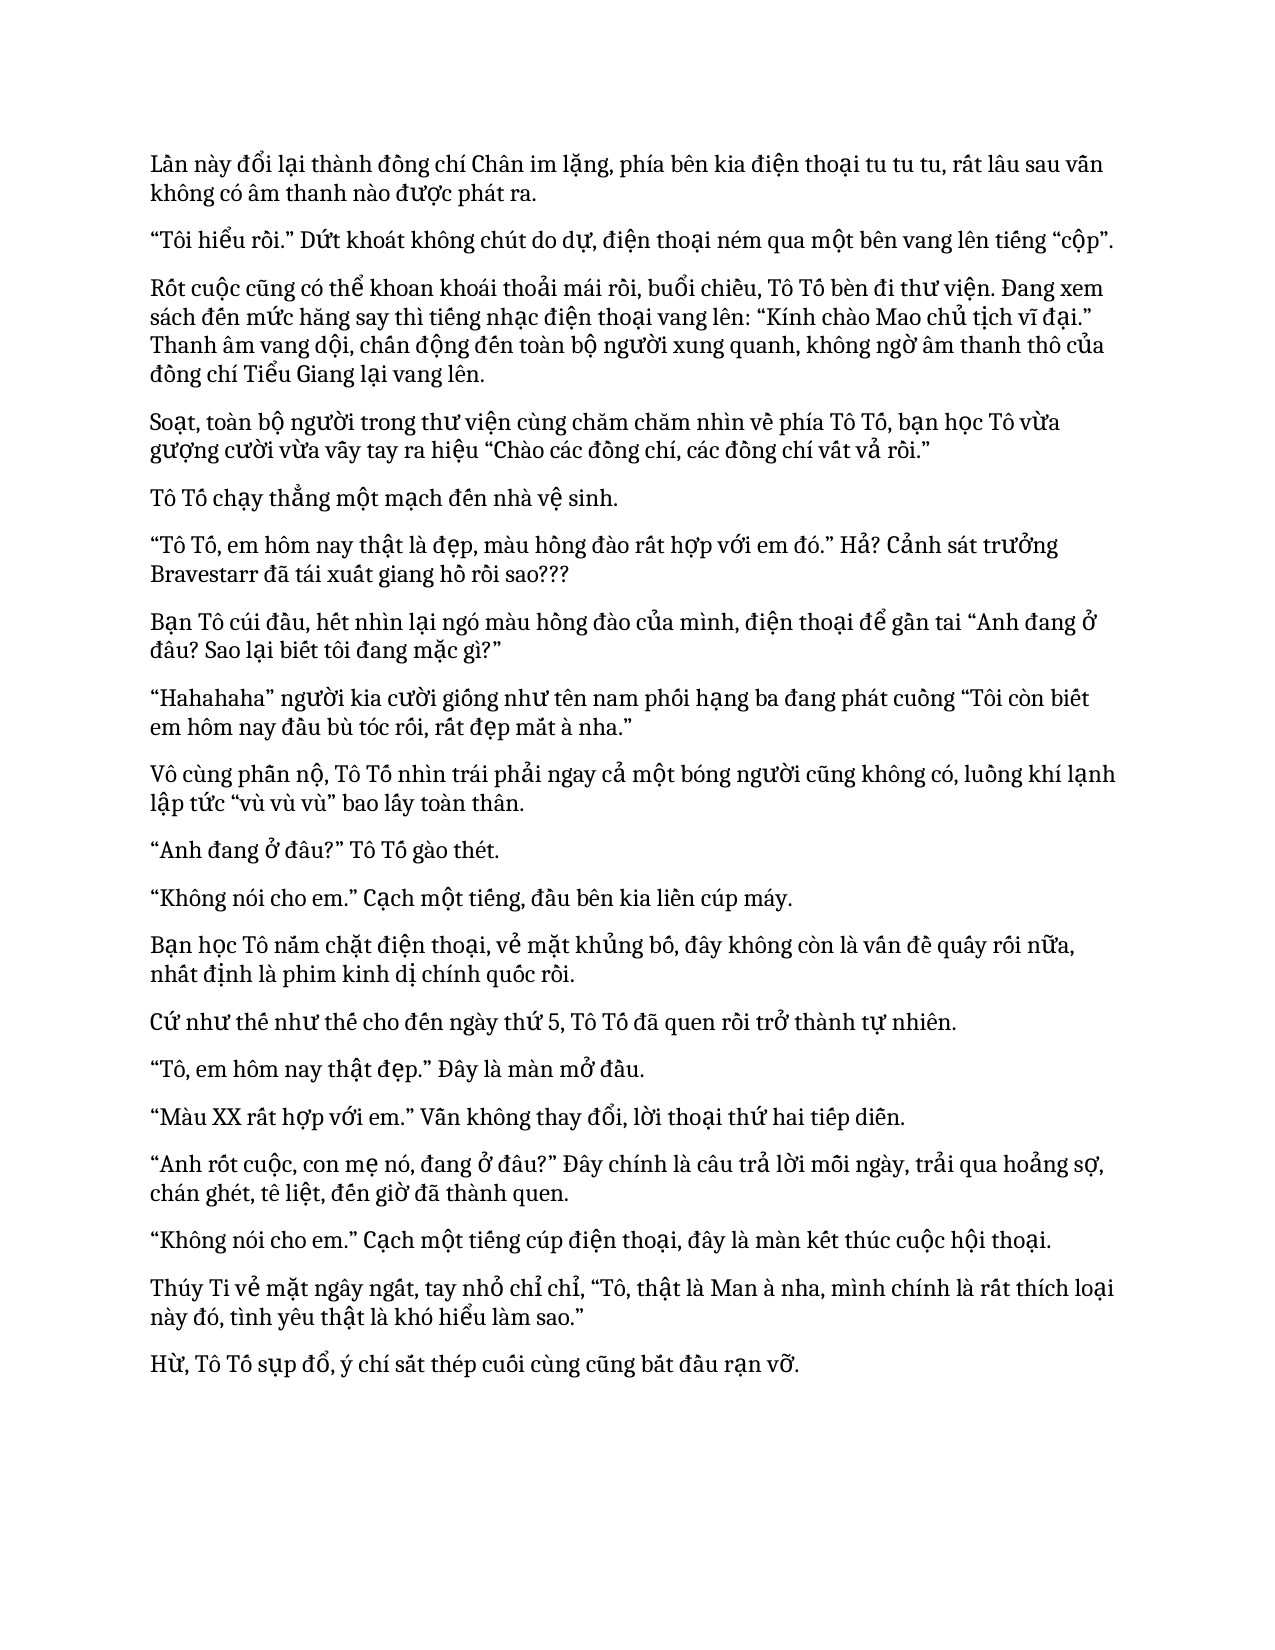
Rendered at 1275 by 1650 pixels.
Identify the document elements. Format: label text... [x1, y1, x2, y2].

text “Anh đang ở đâu?” Tô Tố gào thét. [150, 836, 1125, 865]
text Lần này đổi lại thành đồng chí Chân im lặng, phía bên kia điện thoại tu tu tu, rất lâu sau vẫn không có âm thanh nào được phát ra. [150, 150, 1125, 207]
text Bạn học Tô nắm chặt điện thoại, vẻ mặt khủng bố, đây không còn là vấn đề quấy rối nữa, nhất định là phim kinh dị chính quốc rồi. [150, 931, 1125, 989]
text “Tô, em hôm nay thật đẹp.” Đây là màn mở đầu. [150, 1055, 1125, 1084]
text “Màu XX rất hợp với em.” Vẫn không thay đổi, lời thoại thứ hai tiếp diễn. [150, 1102, 1125, 1131]
text “Hahahaha” người kia cười giống như tên nam phối hạng ba đang phát cuồng “Tôi còn biết em hôm nay đầu bù tóc rối, rất đẹp mắt à nha.” [150, 684, 1125, 741]
text Thúy Ti vẻ mặt ngây ngất, tay nhỏ chỉ chỉ, “Tô, thật là Man à nha, mình chính là rất thích loại này đó, tình yêu thật là khó hiểu làm sao.” [150, 1274, 1125, 1331]
text Rốt cuộc cũng có thể khoan khoái thoải mái rồi, buổi chiều, Tô Tố bèn đi thư viện. Đang xem sách đến mức hăng say thì tiếng nhạc điện thoại vang lên: “Kính chào Mao chủ tịch vĩ đại.” Thanh âm vang dội, chấn động đến toàn bộ người xung quanh, không ngờ âm thanh thô của đồng chí Tiểu Giang lại vang lên. [150, 274, 1125, 389]
text Bạn Tô cúi đầu, hết nhìn lại ngó màu hồng đào của mình, điện thoại để gần tai “Anh đang ở đâu? Sao lại biết tôi đang mặc gì?” [150, 607, 1125, 665]
text “Không nói cho em.” Cạch một tiếng, đầu bên kia liền cúp máy. [150, 884, 1125, 912]
text “Không nói cho em.” Cạch một tiếng cúp điện thoại, đây là màn kết thúc cuộc hội thoại. [150, 1226, 1125, 1255]
text “Tô Tố, em hôm nay thật là đẹp, màu hồng đào rất hợp với em đó.” Hả? Cảnh sát trưởng Bravestarr đã tái xuất giang hồ rồi sao??? [150, 531, 1125, 589]
text “Anh rốt cuộc, con mẹ nó, đang ở đâu?” Đây chính là câu trả lời mỗi ngày, trải qua hoảng sợ, chán ghét, tê liệt, đến giờ đã thành quen. [150, 1150, 1125, 1207]
text Soạt, toàn bộ người trong thư viện cùng chăm chăm nhìn về phía Tô Tố, bạn học Tô vừa gượng cười vừa vẫy tay ra hiệu “Chào các đồng chí, các đồng chí vất vả rồi.” [150, 407, 1125, 465]
text Cứ như thế như thế cho đến ngày thứ 5, Tô Tố đã quen rồi trở thành tự nhiên. [150, 1007, 1125, 1036]
text Vô cùng phẫn nộ, Tô Tố nhìn trái phải ngay cả một bóng người cũng không có, luồng khí lạnh lập tức “vù vù vù” bao lấy toàn thân. [150, 760, 1125, 817]
text Hừ, Tô Tố sụp đổ, ý chí sắt thép cuối cùng cũng bắt đầu rạn vỡ. [150, 1350, 1125, 1379]
text “Tôi hiểu rồi.” Dứt khoát không chút do dự, điện thoại ném qua một bên vang lên tiếng “cộp”. [150, 226, 1125, 255]
text Tô Tố chạy thẳng một mạch đến nhà vệ sinh. [150, 484, 1125, 512]
